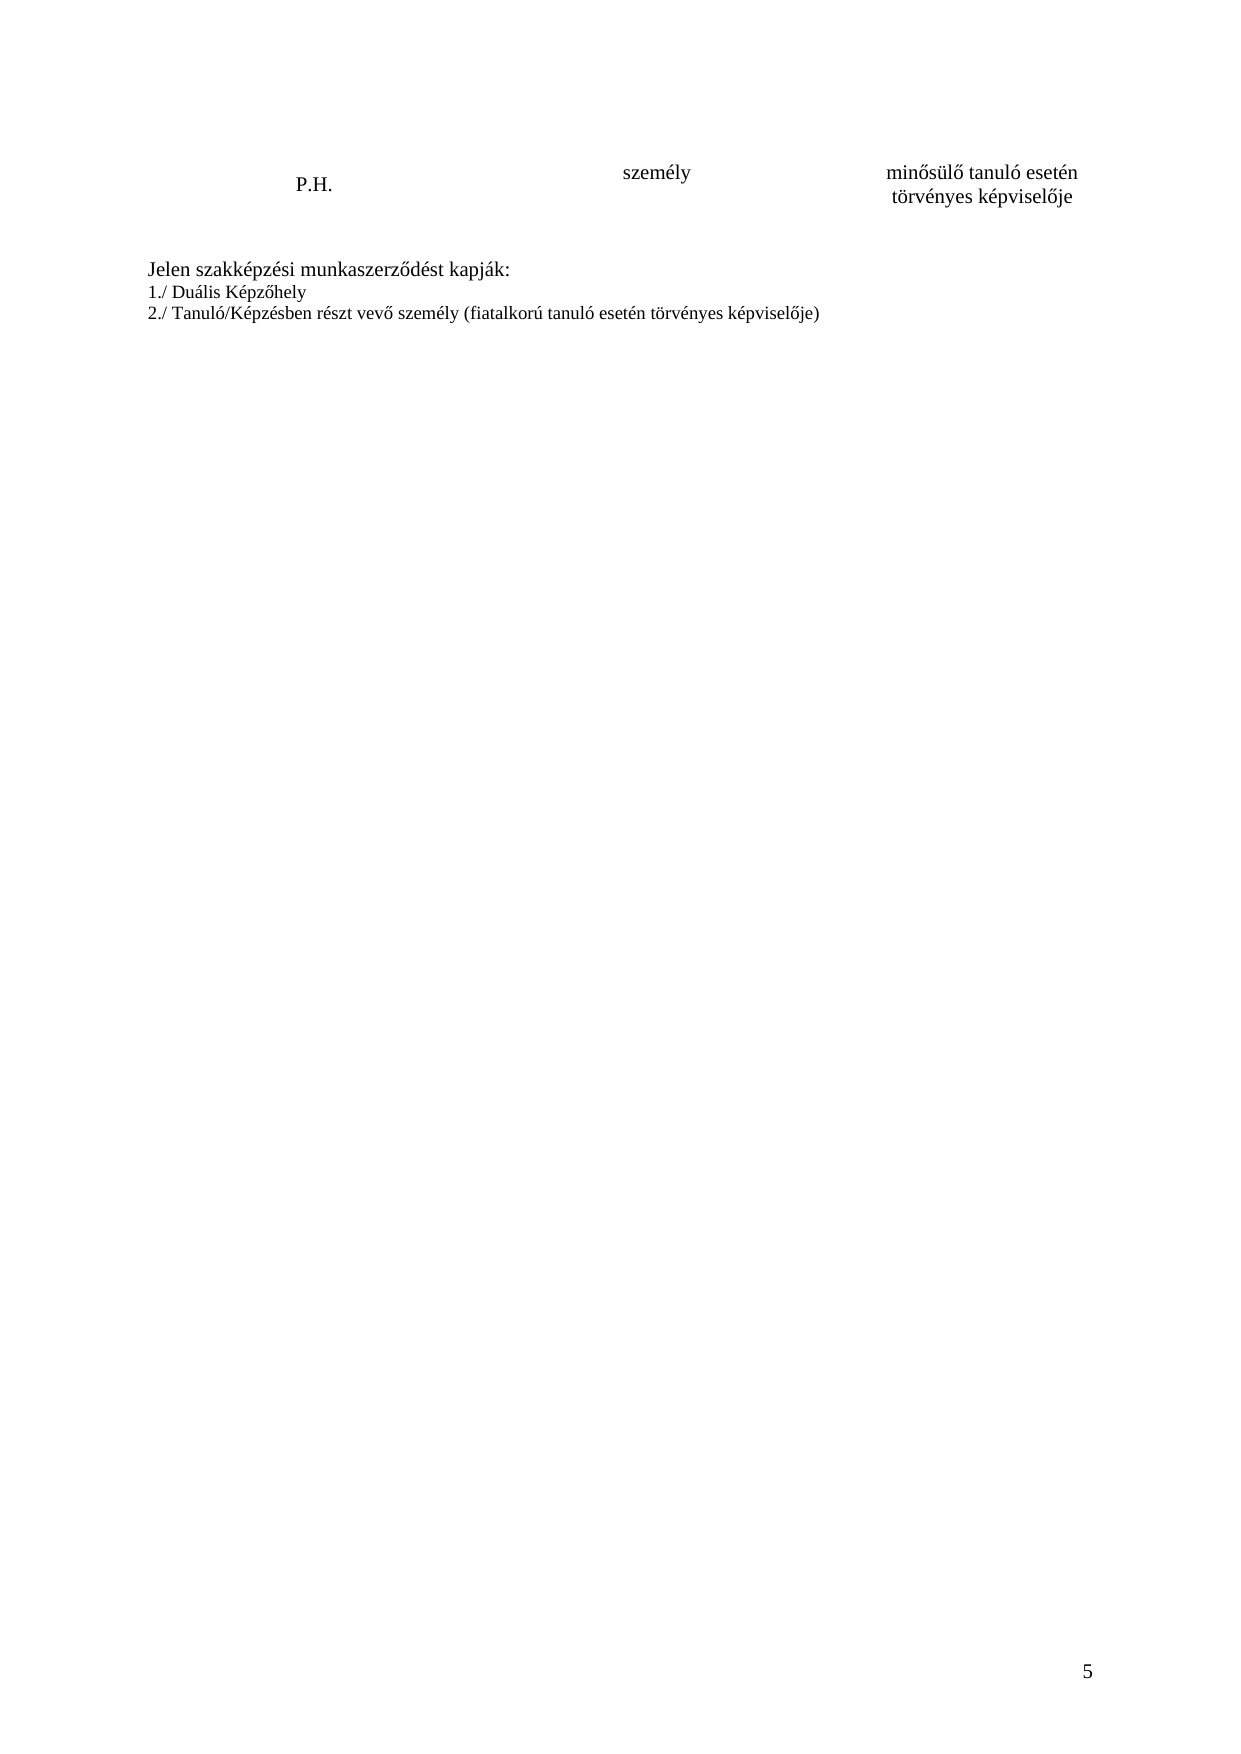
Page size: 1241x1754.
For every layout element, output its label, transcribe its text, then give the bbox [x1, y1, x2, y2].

text 1./ Duális Képzőhely [148, 281, 1092, 302]
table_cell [516, 148, 857, 208]
text Jelen szakképzési munkaszerződést kapják: [148, 256, 1092, 281]
text 2./ Tanuló/Képzésben részt vevő személy (fiatalkorú tanuló esetén törvényes képviselője) [148, 302, 1092, 324]
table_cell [857, 148, 1107, 208]
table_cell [185, 148, 516, 208]
